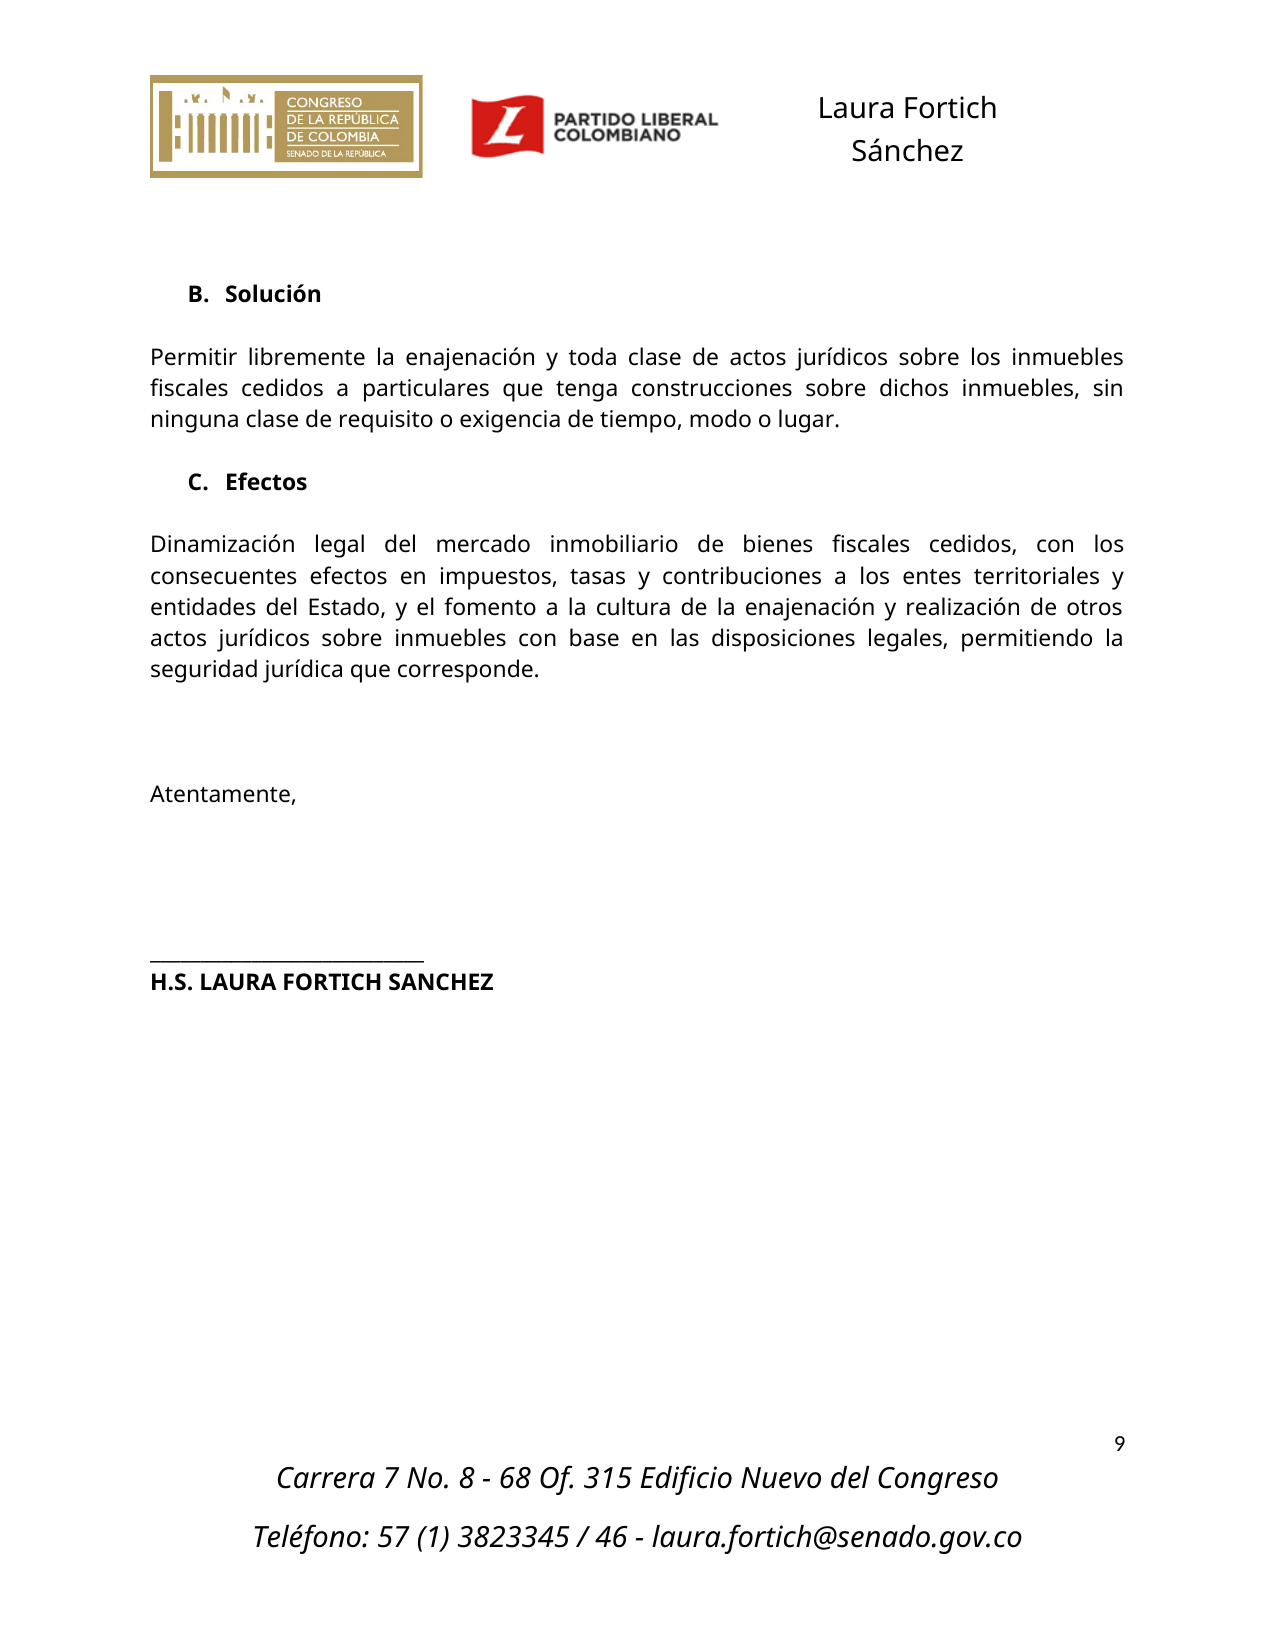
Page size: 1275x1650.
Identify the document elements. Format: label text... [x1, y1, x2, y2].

text ___________________________ [150, 934, 1125, 966]
text Permitir libremente la enajenación y toda clase de actos jurídicos sobre los inmuebles fiscales cedidos a particulares que tenga construcciones sobre dichos inmuebles, sin ninguna clase de requisito o exigencia de tiempo, modo o lugar. [150, 341, 1125, 434]
list Efectos [187, 466, 1125, 497]
text Dinamización legal del mercado inmobiliario de bienes fiscales cedidos, con los consecuentes efectos en impuestos, tasas y contribuciones a los entes territoriales y entidades del Estado, y el fomento a la cultura de la enajenación y realización de otros actos jurídicos sobre inmuebles con base en las disposiciones legales, permitiendo la seguridad jurídica que corresponde. [150, 528, 1125, 684]
text H.S. LAURA FORTICH SANCHEZ [150, 966, 1125, 997]
picture [150, 75, 423, 178]
text Atentamente, [150, 778, 1125, 809]
list Solución [187, 278, 1125, 309]
picture [470, 75, 720, 178]
